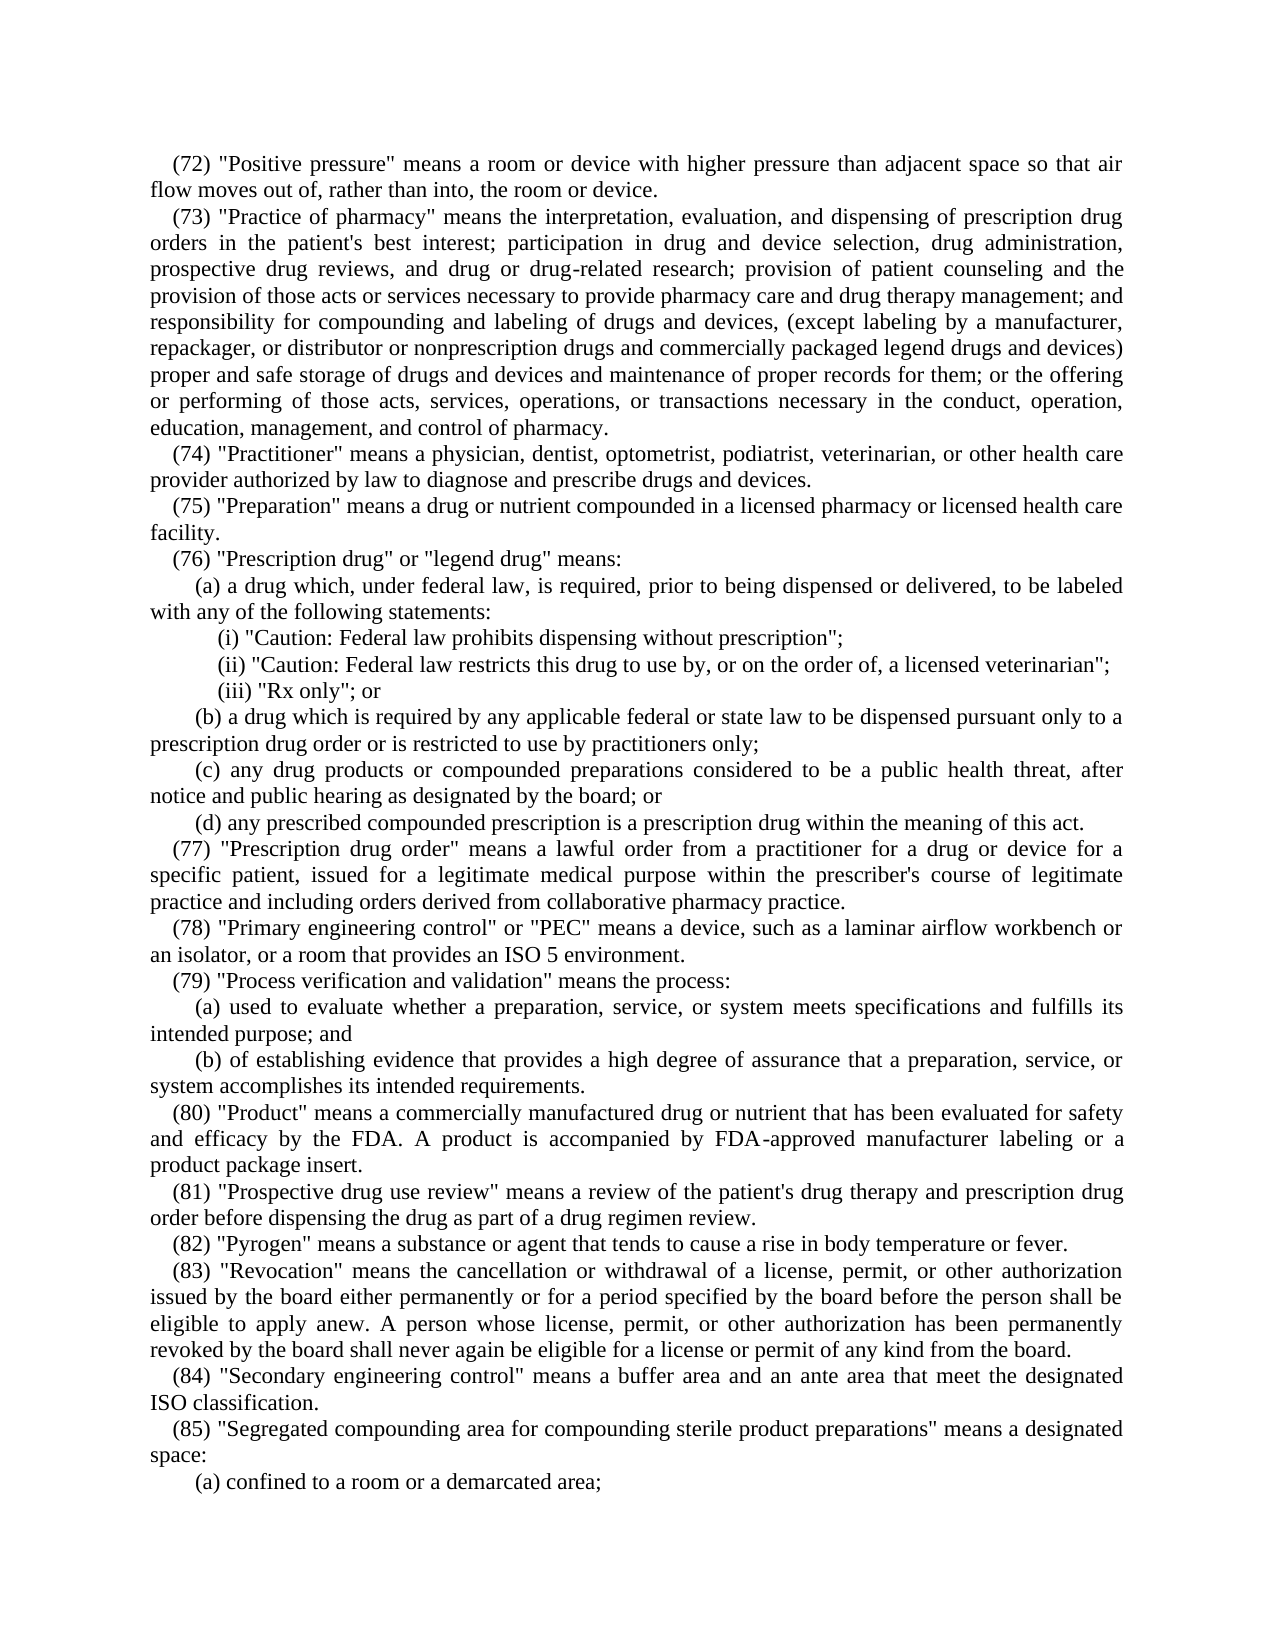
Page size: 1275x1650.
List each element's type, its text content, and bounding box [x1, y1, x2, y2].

text (76) "Prescription drug" or "legend drug" means: [150, 545, 1125, 572]
text (84) "Secondary engineering control" means a buffer area and an ante area that meet the designated ISO classification. [150, 1362, 1125, 1415]
text (ii) "Caution: Federal law restricts this drug to use by, or on the order of, a licensed veterinarian"; [150, 651, 1125, 677]
text (a) confined to a room or a demarcated area; [150, 1468, 1125, 1494]
text (d) any prescribed compounded prescription is a prescription drug within the meaning of this act. [150, 809, 1125, 835]
text (82) "Pyrogen" means a substance or agent that tends to cause a rise in body temperature or fever. [150, 1231, 1125, 1257]
text (iii) "Rx only"; or [150, 677, 1125, 703]
text (77) "Prescription drug order" means a lawful order from a practitioner for a drug or device for a specific patient, issued for a legitimate medical purpose within the prescriber's course of legitimate practice and including orders derived from collaborative pharmacy practice. [150, 835, 1125, 914]
text (80) "Product" means a commercially manufactured drug or nutrient that has been evaluated for safety and efficacy by the FDA. A product is accompanied by FDA-approved manufacturer labeling or a product package insert. [150, 1099, 1125, 1178]
text (72) "Positive pressure" means a room or device with higher pressure than adjacent space so that air flow moves out of, rather than into, the room or device. [150, 150, 1125, 203]
text (i) "Caution: Federal law prohibits dispensing without prescription"; [150, 624, 1125, 651]
text (83) "Revocation" means the cancellation or withdrawal of a license, permit, or other authorization issued by the board either permanently or for a period specified by the board before the person shall be eligible to apply anew. A person whose license, permit, or other authorization has been permanently revoked by the board shall never again be eligible for a license or permit of any kind from the board. [150, 1257, 1125, 1362]
text (74) "Practitioner" means a physician, dentist, optometrist, podiatrist, veterinarian, or other health care provider authorized by law to diagnose and prescribe drugs and devices. [150, 440, 1125, 493]
text (a) used to evaluate whether a preparation, service, or system meets specifications and fulfills its intended purpose; and [150, 993, 1125, 1046]
text (b) of establishing evidence that provides a high degree of assurance that a preparation, service, or system accomplishes its intended requirements. [150, 1046, 1125, 1099]
text (79) "Process verification and validation" means the process: [150, 967, 1125, 993]
text (b) a drug which is required by any applicable federal or state law to be dispensed pursuant only to a prescription drug order or is restricted to use by practitioners only; [150, 703, 1125, 756]
text (85) "Segregated compounding area for compounding sterile product preparations" means a designated space: [150, 1415, 1125, 1468]
text (78) "Primary engineering control" or "PEC" means a device, such as a laminar airflow workbench or an isolator, or a room that provides an ISO 5 environment. [150, 914, 1125, 967]
text (c) any drug products or compounded preparations considered to be a public health threat, after notice and public hearing as designated by the board; or [150, 756, 1125, 809]
text (73) "Practice of pharmacy" means the interpretation, evaluation, and dispensing of prescription drug orders in the patient's best interest; participation in drug and device selection, drug administration, prospective drug reviews, and drug or drug-related research; provision of patient counseling and the provision of those acts or services necessary to provide pharmacy care and drug therapy management; and responsibility for compounding and labeling of drugs and devices, (except labeling by a manufacturer, repackager, or distributor or nonprescription drugs and commercially packaged legend drugs and devices) proper and safe storage of drugs and devices and maintenance of proper records for them; or the offering or performing of those acts, services, operations, or transactions necessary in the conduct, operation, education, management, and control of pharmacy. [150, 203, 1125, 440]
text (81) "Prospective drug use review" means a review of the patient's drug therapy and prescription drug order before dispensing the drug as part of a drug regimen review. [150, 1178, 1125, 1231]
text (75) "Preparation" means a drug or nutrient compounded in a licensed pharmacy or licensed health care facility. [150, 493, 1125, 545]
text (a) a drug which, under federal law, is required, prior to being dispensed or delivered, to be labeled with any of the following statements: [150, 572, 1125, 624]
